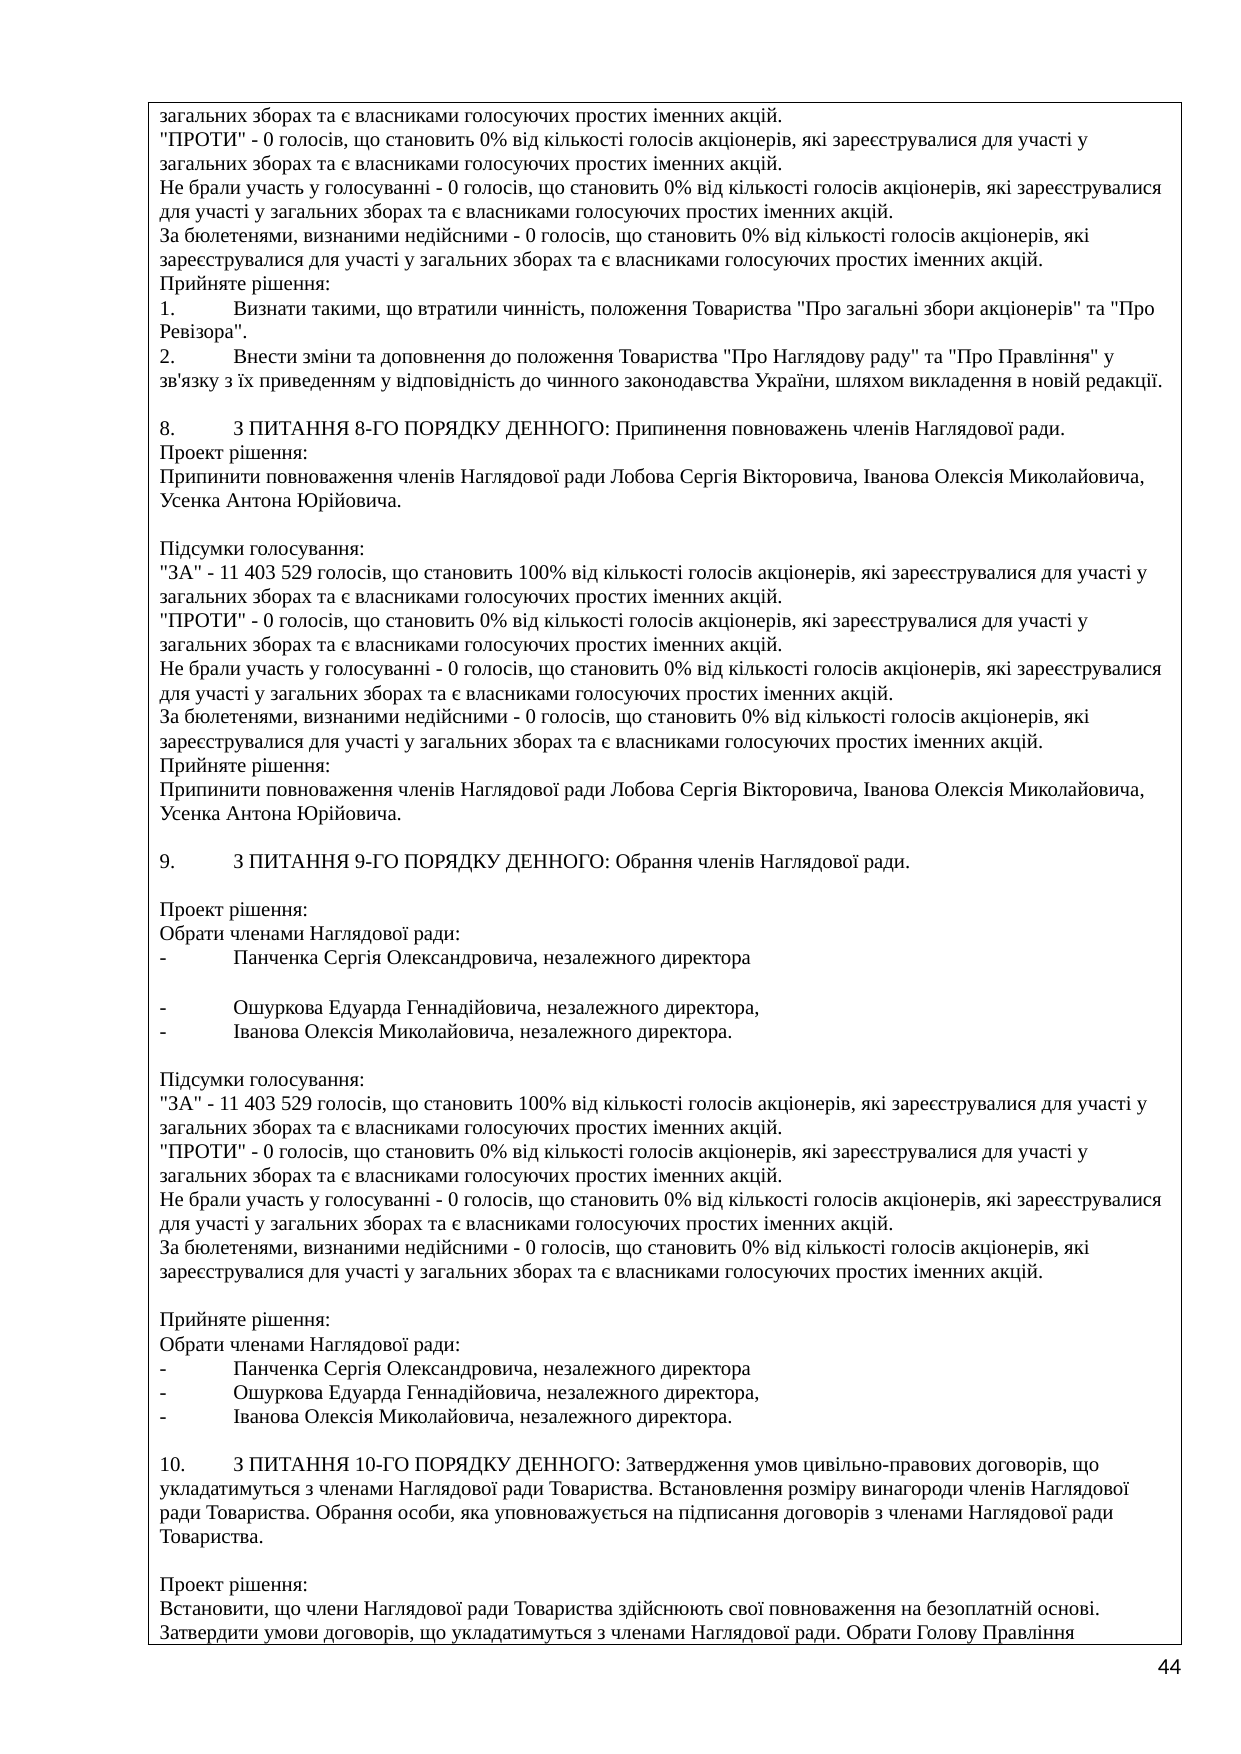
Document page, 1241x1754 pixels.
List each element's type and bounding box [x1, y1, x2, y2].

table_cell [149, 103, 1181, 1644]
